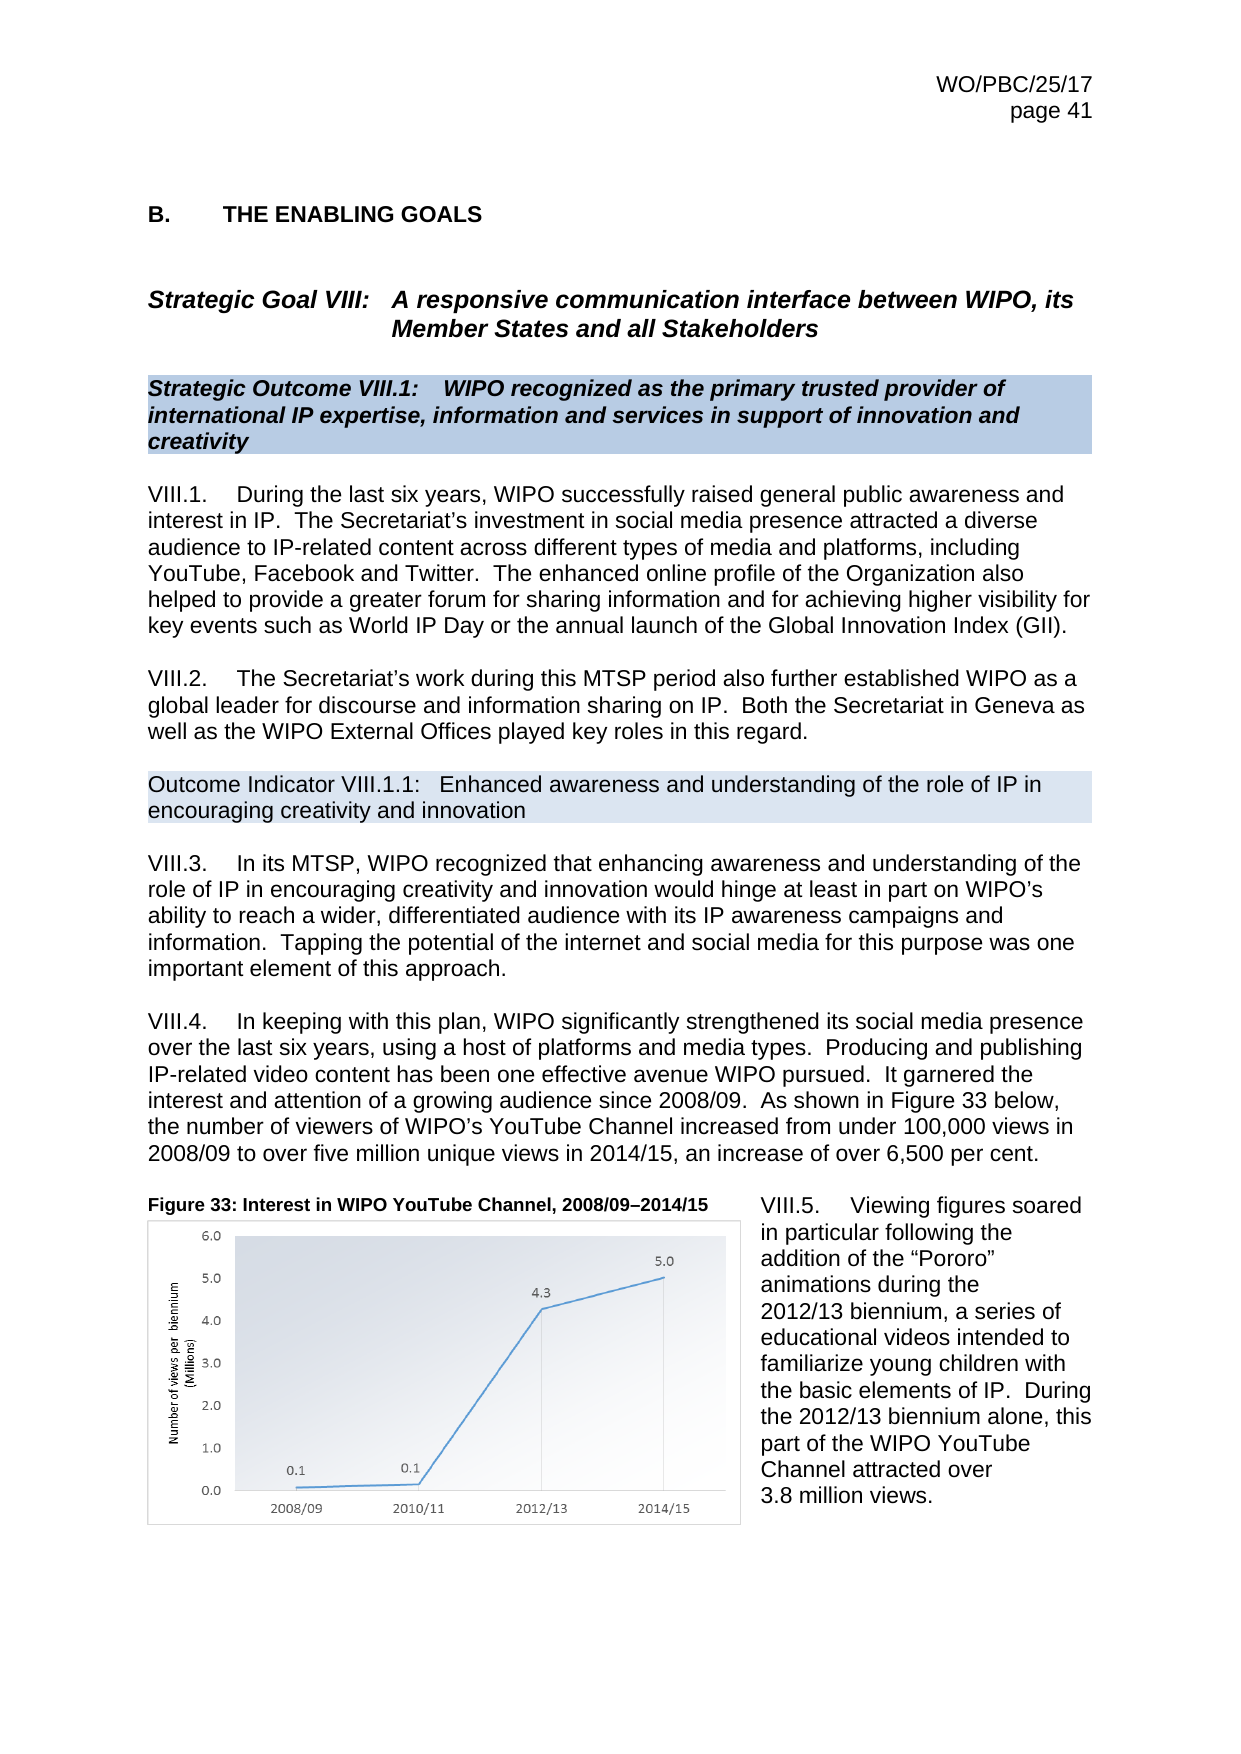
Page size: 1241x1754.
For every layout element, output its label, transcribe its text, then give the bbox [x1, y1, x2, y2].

subtitle Strategic Goal VIII: A responsive communication interface between WIPO, its Member States and all Stakeholders [148, 285, 1092, 343]
picture [147, 1221, 741, 1525]
list In its MTSP, WIPO recognized that enhancing awareness and understanding of the role of IP in encouraging creativity and innovation would hinge at least in part on WIPO’s ability to reach a wider, differentiated audience with its IP awareness campaigns and information. Tapping the potential of the internet and social media for this purpose was one important element of this approach. [148, 850, 1092, 981]
list In keeping with this plan, WIPO significantly strengthened its social media presence over the last six years, using a host of platforms and media types. Producing and publishing IP-related video content has been one effective avenue WIPO pursued. It garnered the interest and attention of a growing audience since 2008/09. As shown in Figure 33 below, the number of viewers of WIPO’s YouTube Channel increased from under 100,000 views in 2008/09 to over five million unique views in 2014/15, an increase of over 6,500 per cent. [148, 1008, 1092, 1166]
subtitle Strategic Outcome VIII.1: WIPO recognized as the primary trusted provider of international IP expertise, information and services in support of innovation and creativity [148, 375, 1092, 454]
list During the last six years, WIPO successfully raised general public awareness and interest in IP. The Secretariat’s investment in social media presence attracted a diverse audience to IP-related content across different types of media and platforms, including YouTube, Facebook and Twitter. The enhanced online profile of the Organization also helped to provide a greater forum for sharing information and for achieving higher visibility for key events such as World IP Day or the annual launch of the Global Innovation Index (GII). [148, 481, 1092, 639]
subtitle The Enabling Goals [148, 201, 1092, 228]
list The Secretariat’s work during this MTSP period also further established WIPO as a global leader for discourse and information sharing on IP. Both the Secretariat in Geneva as well as the WIPO External Offices played key roles in this regard. [148, 665, 1092, 744]
text Outcome Indicator VIII.1.1: Enhanced awareness and understanding of the role of IP in encouraging creativity and innovation [148, 771, 1092, 823]
